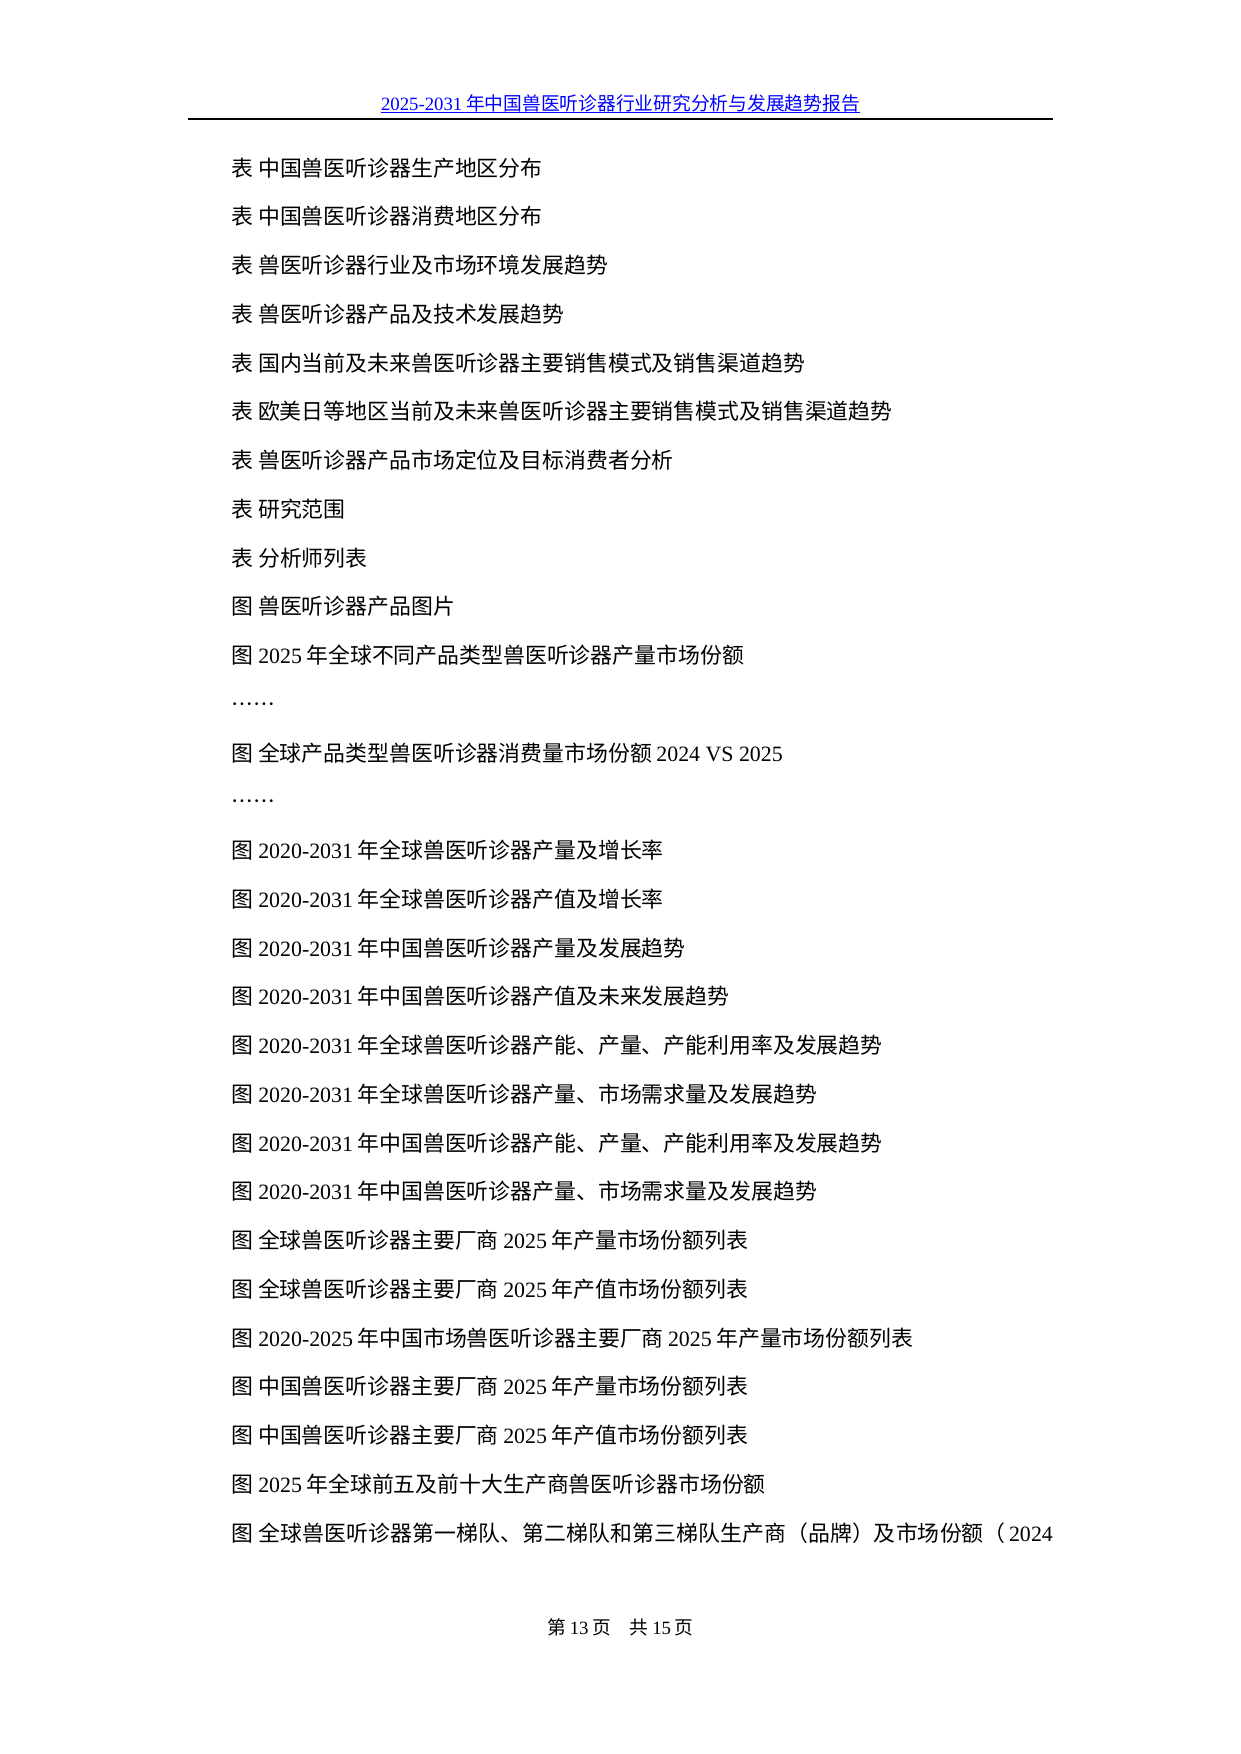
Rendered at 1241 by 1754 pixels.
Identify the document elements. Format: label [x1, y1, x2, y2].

text [187, 150, 1053, 1548]
